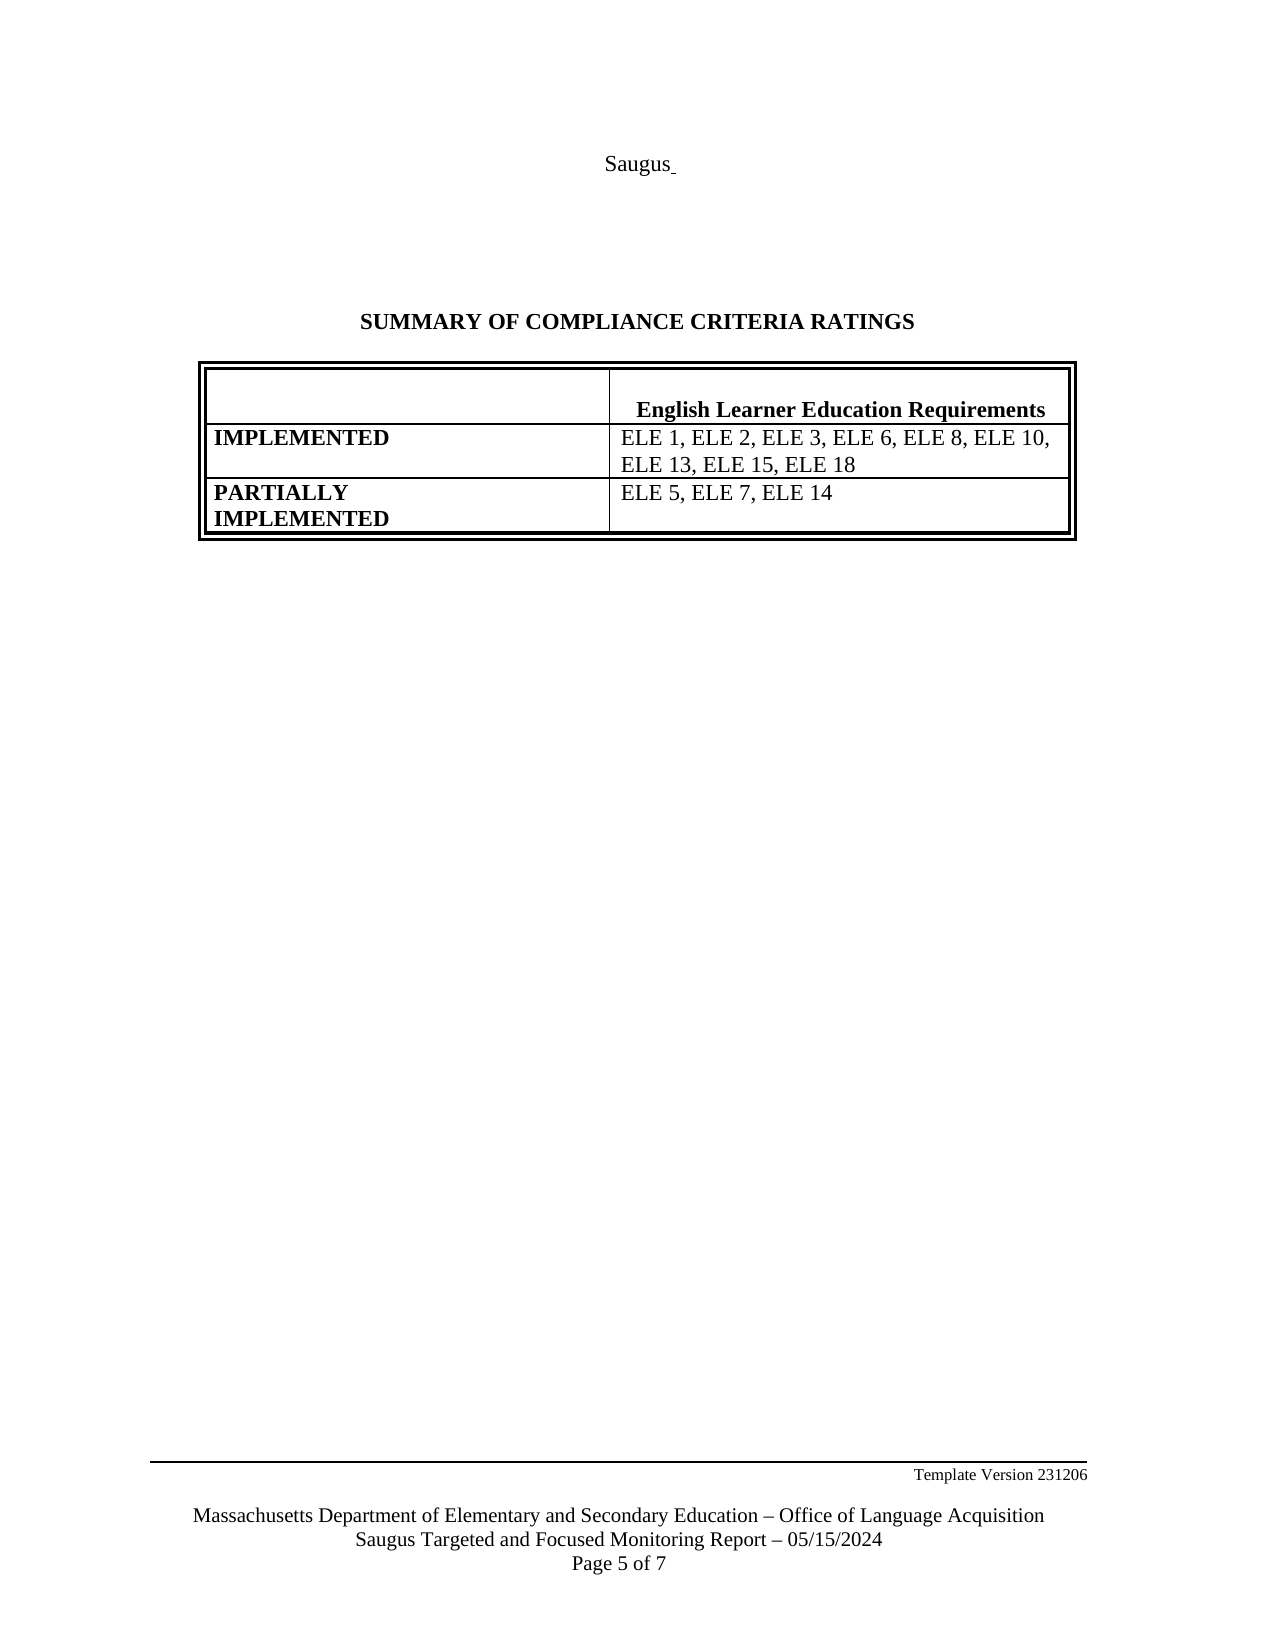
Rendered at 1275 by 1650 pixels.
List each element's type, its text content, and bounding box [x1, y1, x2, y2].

table_cell ELE 5, ELE 7, ELE 14 [610, 479, 1068, 531]
table_cell ELE 1, ELE 2, ELE 3, ELE 6, ELE 8, ELE 10, ELE 13, ELE 15, ELE 18 [610, 425, 1068, 477]
table_header [203, 364, 609, 423]
table_cell PARTIALLY IMPLEMENTED [207, 479, 609, 531]
table_header English Learner Education Requirements [609, 364, 1073, 423]
table_cell IMPLEMENTED [207, 425, 609, 477]
text SUMMARY OF COMPLIANCE CRITERIA RATINGS [75, 308, 1200, 334]
text Saugus [150, 150, 1125, 176]
